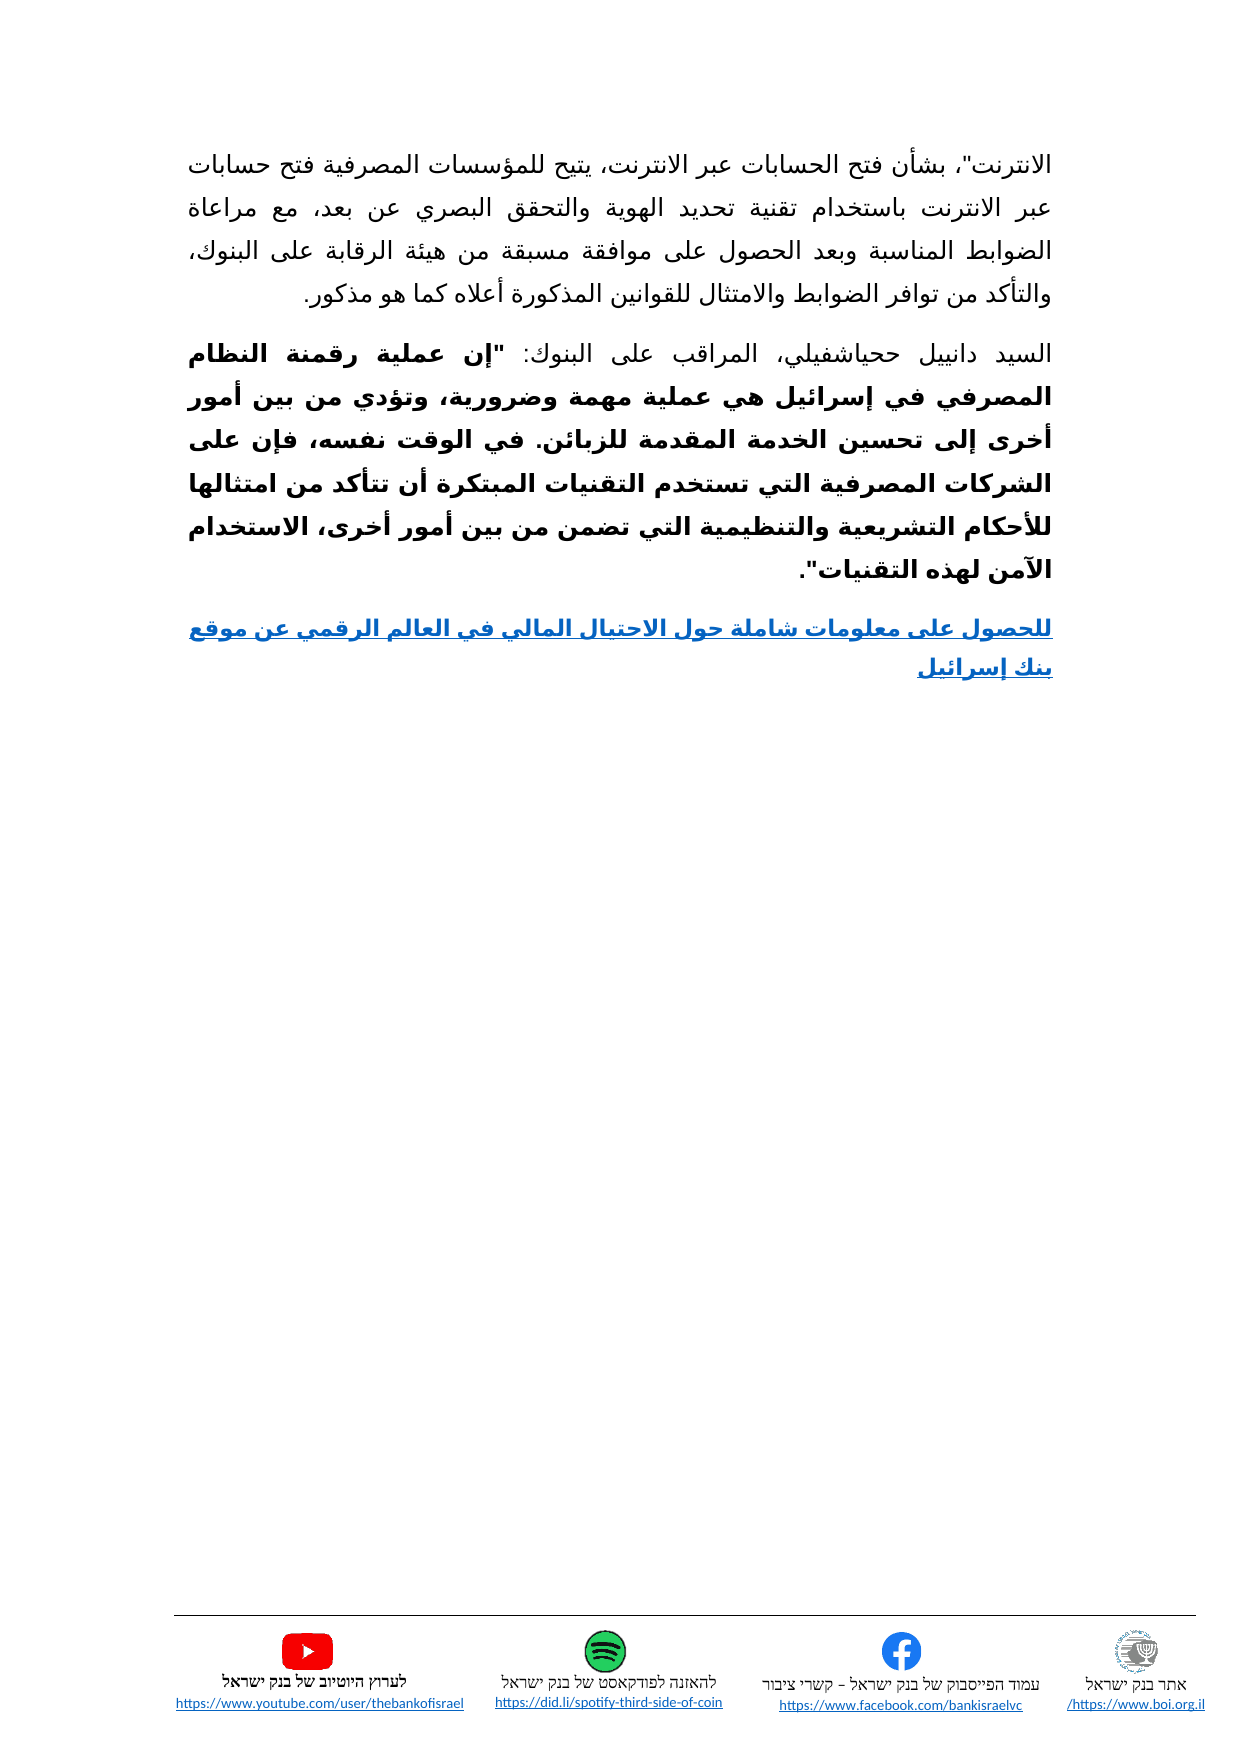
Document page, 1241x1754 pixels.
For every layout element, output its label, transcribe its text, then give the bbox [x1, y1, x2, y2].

picture [280, 1632, 335, 1673]
picture [881, 1631, 922, 1671]
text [187, 150, 1053, 308]
text السيد دانييل ححياشفيلي، المراقب على البنوك: "إن عملية رقمنة النظام المصرفي في إسرائيل هي عملية مهمة وضرورية، وتؤدي من بين أمور أخرى إلى تحسين الخدمة المقدمة للزبائن. في الوقت نفسه، فإن على الشركات المصرفية التي تستخدم التقنيات المبتكرة أن تتأكد من امتثالها للأحكام التشريعية والتنظيمية التي تضمن من بين أمور أخرى، الاستخدام الآمن لهذه التقنيات". [187, 339, 1053, 583]
text للحصول على معلومات شاملة حول الاحتيال المالي في العالم الرقمي عن موقع بنك إسرائيل [187, 614, 1053, 680]
picture [1110, 1625, 1162, 1677]
picture [583, 1630, 627, 1673]
